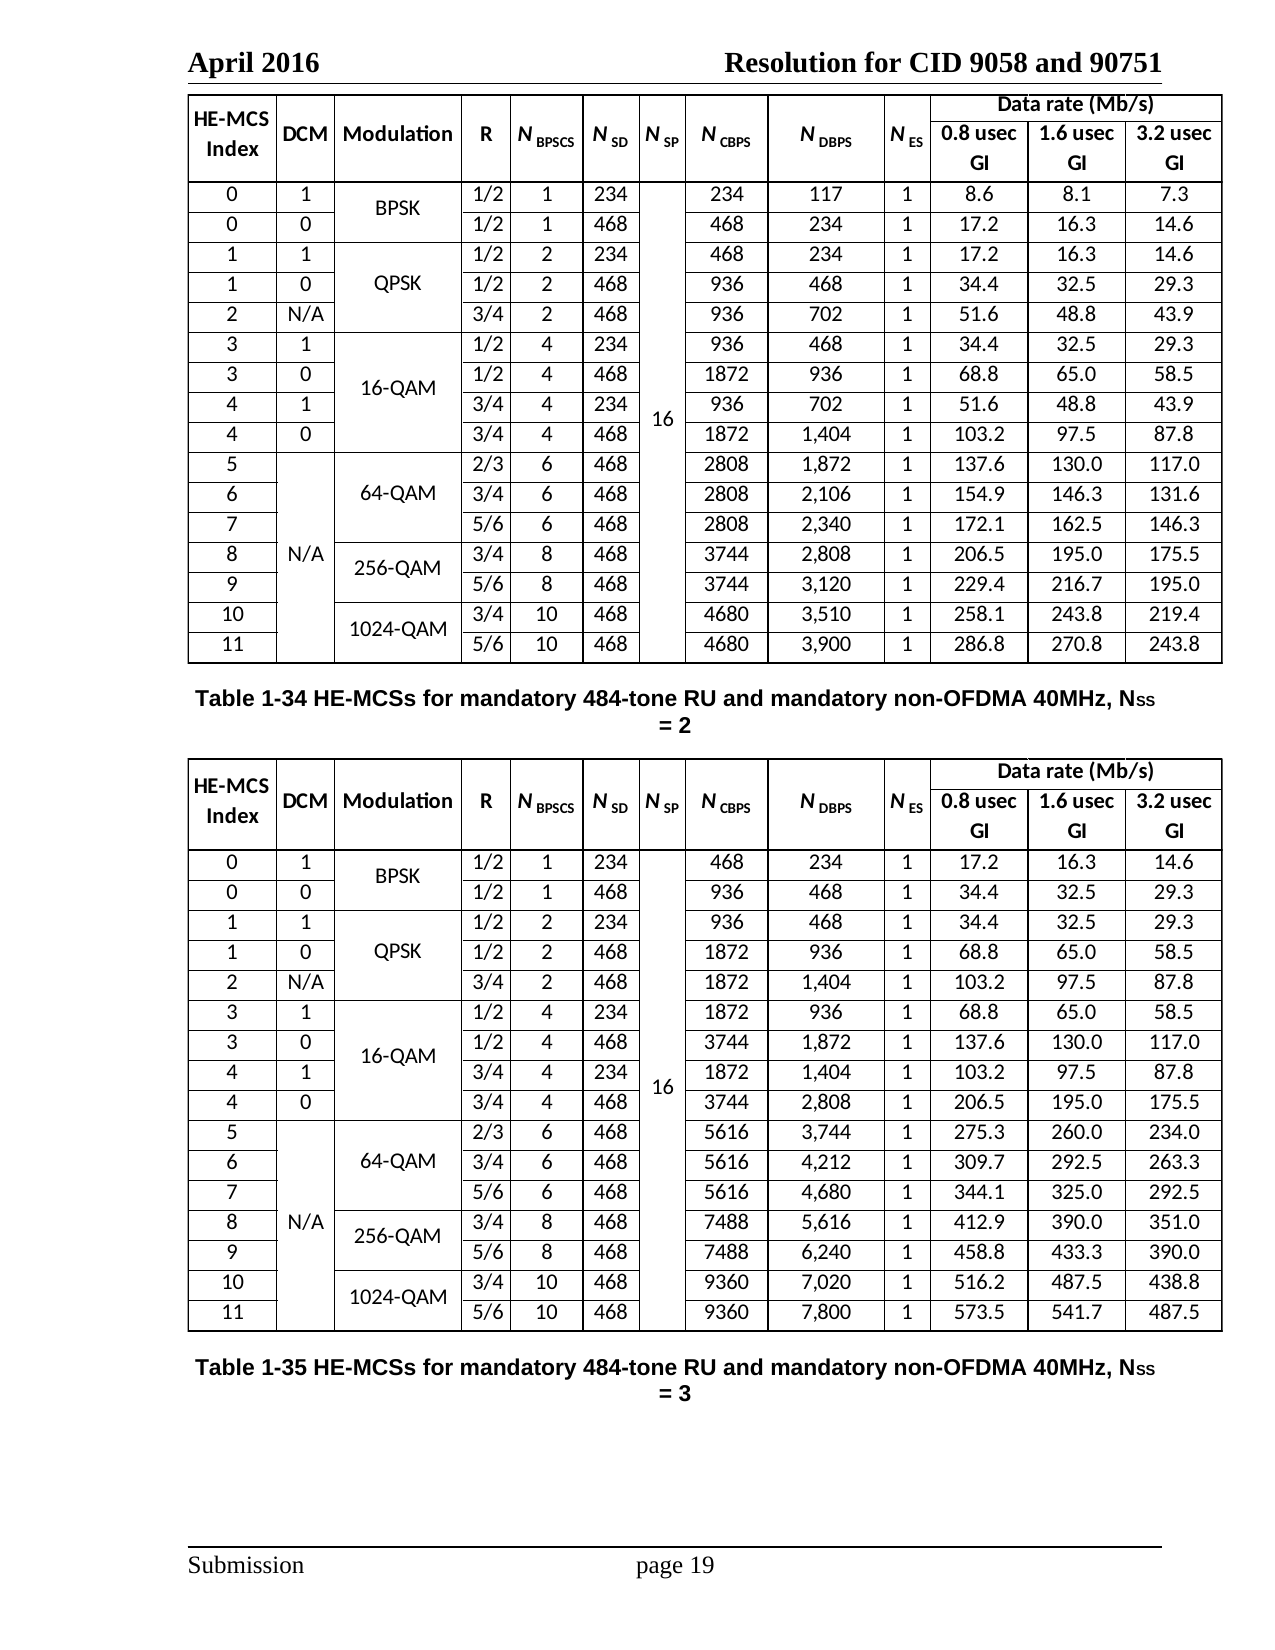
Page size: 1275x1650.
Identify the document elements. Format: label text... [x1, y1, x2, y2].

text Table 1-34 HE-MCSs for mandatory 484-tone RU and mandatory non-OFDMA 40MHz, NSS = 2 [187, 685, 1162, 738]
text Table 1-35 HE-MCSs for mandatory 484-tone RU and mandatory non-OFDMA 40MHz, NSS = 3 [187, 1353, 1162, 1406]
